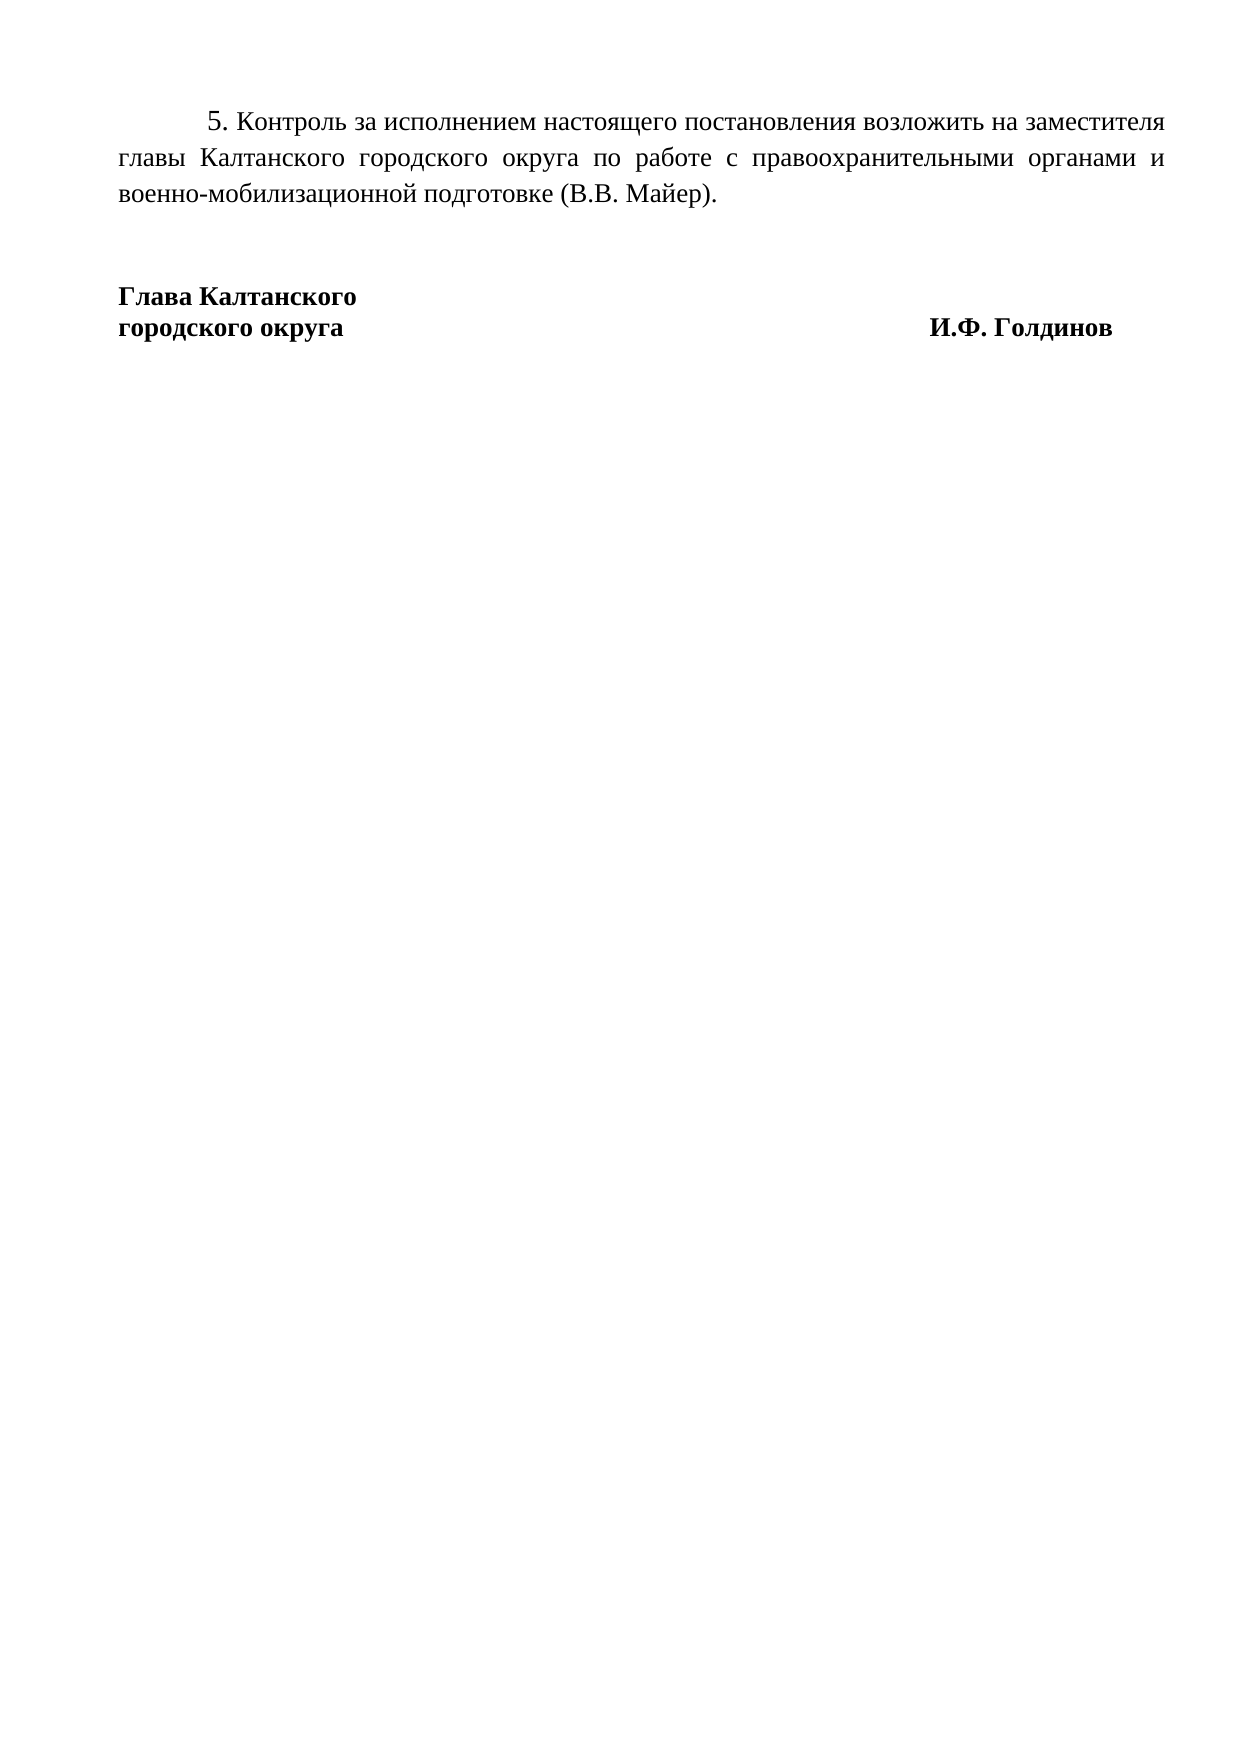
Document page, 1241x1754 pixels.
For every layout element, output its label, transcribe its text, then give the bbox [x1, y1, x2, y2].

text городского округа И.Ф. Голдинов [118, 311, 1167, 342]
text Глава Калтанского [118, 280, 1167, 311]
list Контроль за исполнением настоящего постановления возложить на заместителя главы Калтанского городского округа по работе с правоохранительными органами и военно-мобилизационной подготовке (В.В. Майер). [118, 103, 1167, 208]
